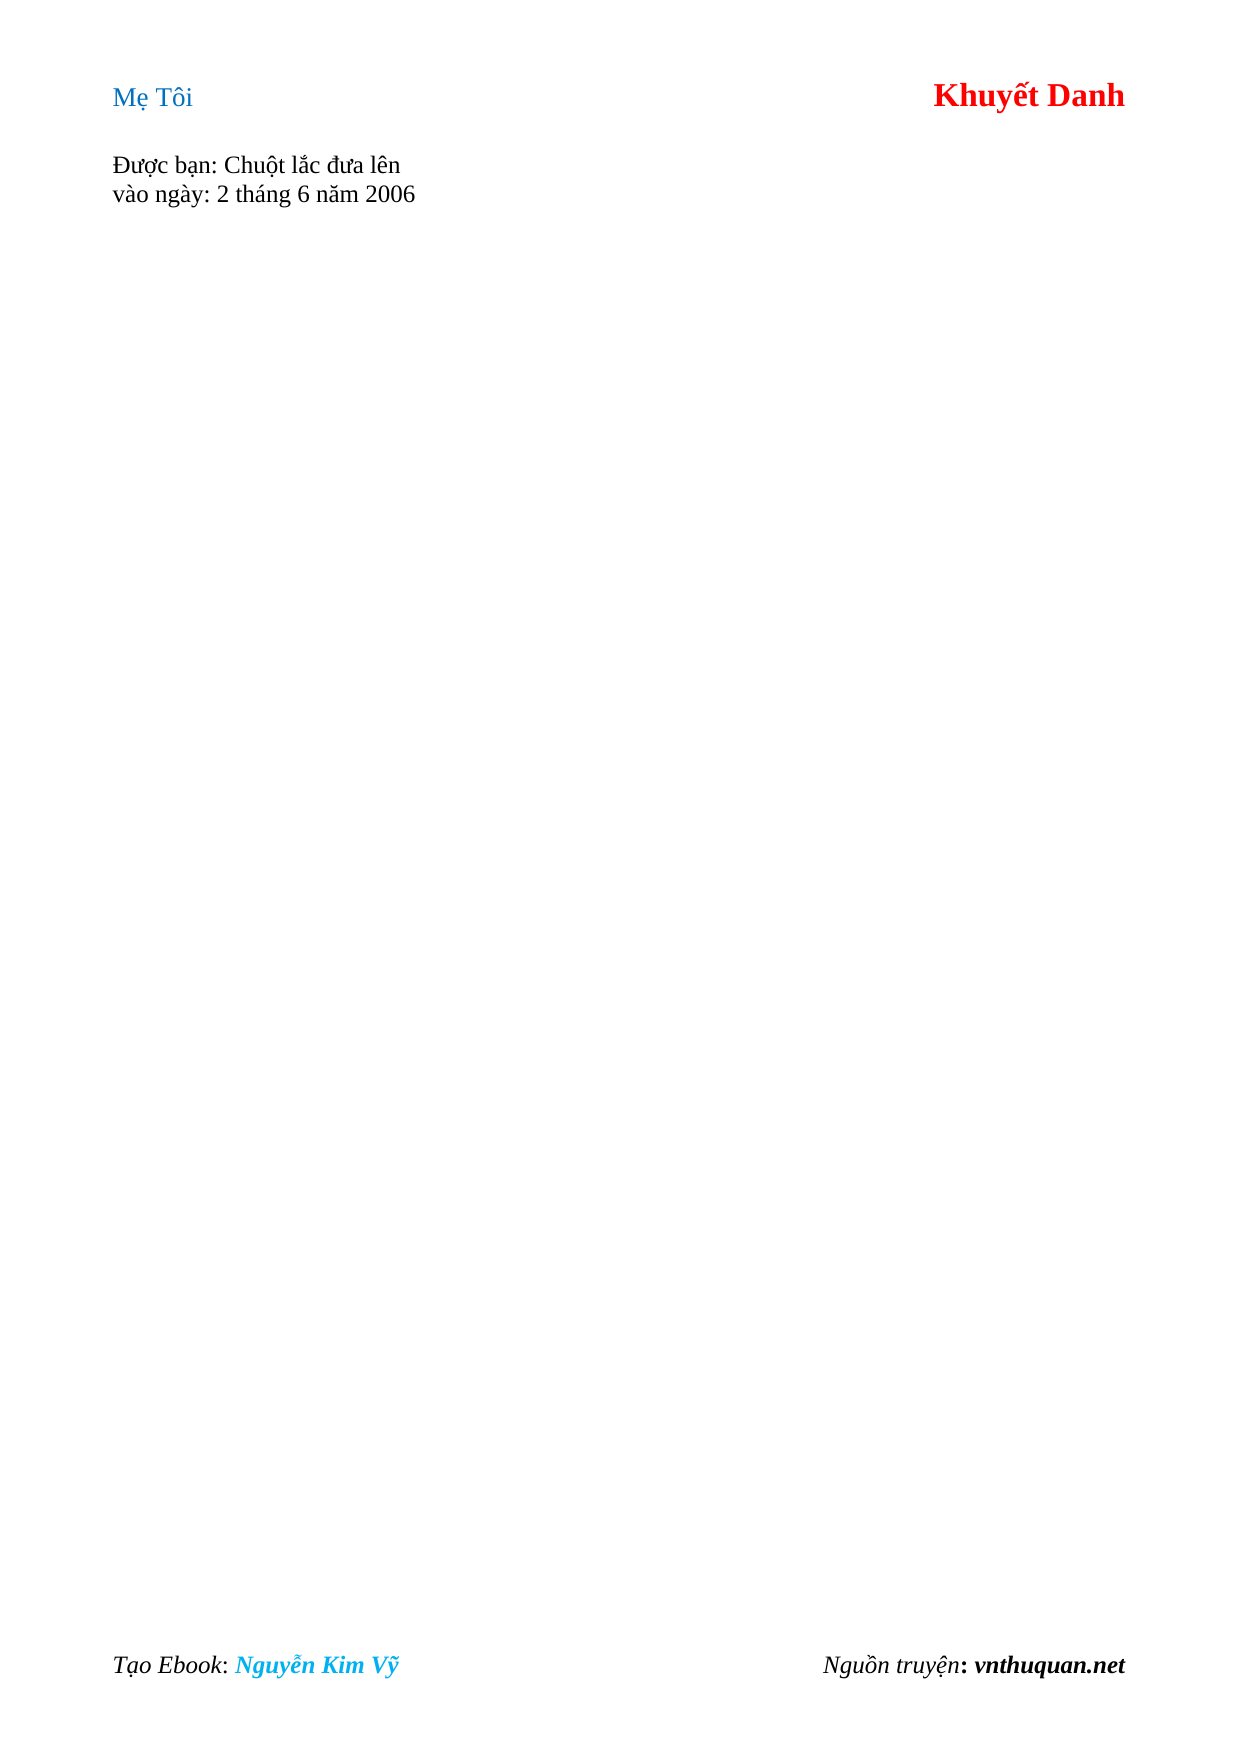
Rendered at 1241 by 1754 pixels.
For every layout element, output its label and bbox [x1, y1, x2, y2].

text [112, 150, 1128, 207]
